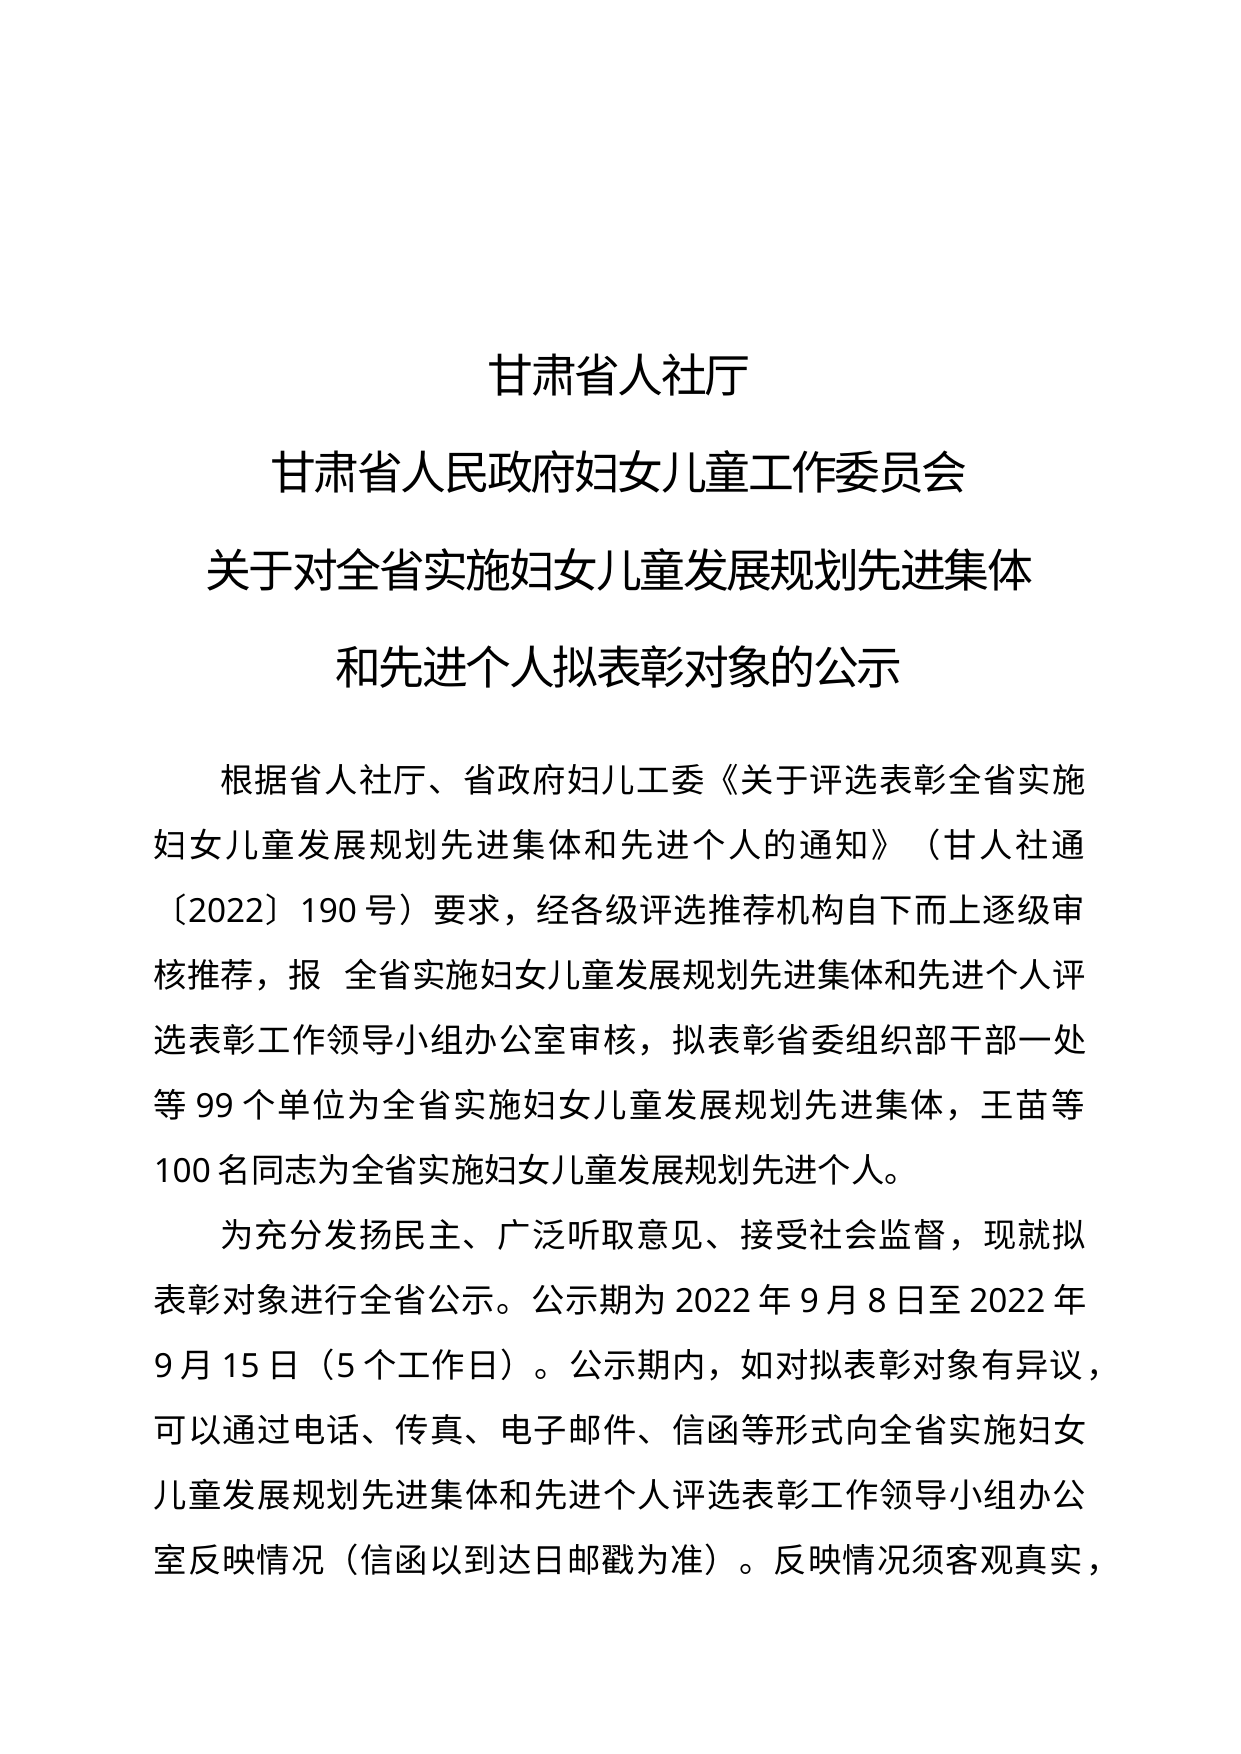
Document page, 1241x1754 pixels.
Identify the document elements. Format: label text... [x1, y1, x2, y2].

text 和先进个人拟表彰对象的公示 [153, 616, 1087, 713]
text 甘肃省人社厅 [153, 323, 1087, 421]
text 根据省人社厅、省政府妇儿工委《关于评选表彰全省实施妇女儿童发展规划先进集体和先进个人的通知》（甘人社通〔2022〕190号）要求，经各级评选推荐机构自下而上逐级审核推荐，报 全省实施妇女儿童发展规划先进集体和先进个人评选表彰工作领导小组办公室审核，拟表彰省委组织部干部一处等99个单位为全省实施妇女儿童发展规划先进集体，王苗等100名同志为全省实施妇女儿童发展规划先进个人。 [153, 746, 1087, 1201]
text 甘肃省人民政府妇女儿童工作委员会 [153, 421, 1087, 518]
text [153, 1201, 1087, 1591]
text 关于对全省实施妇女儿童发展规划先进集体 [153, 518, 1087, 616]
